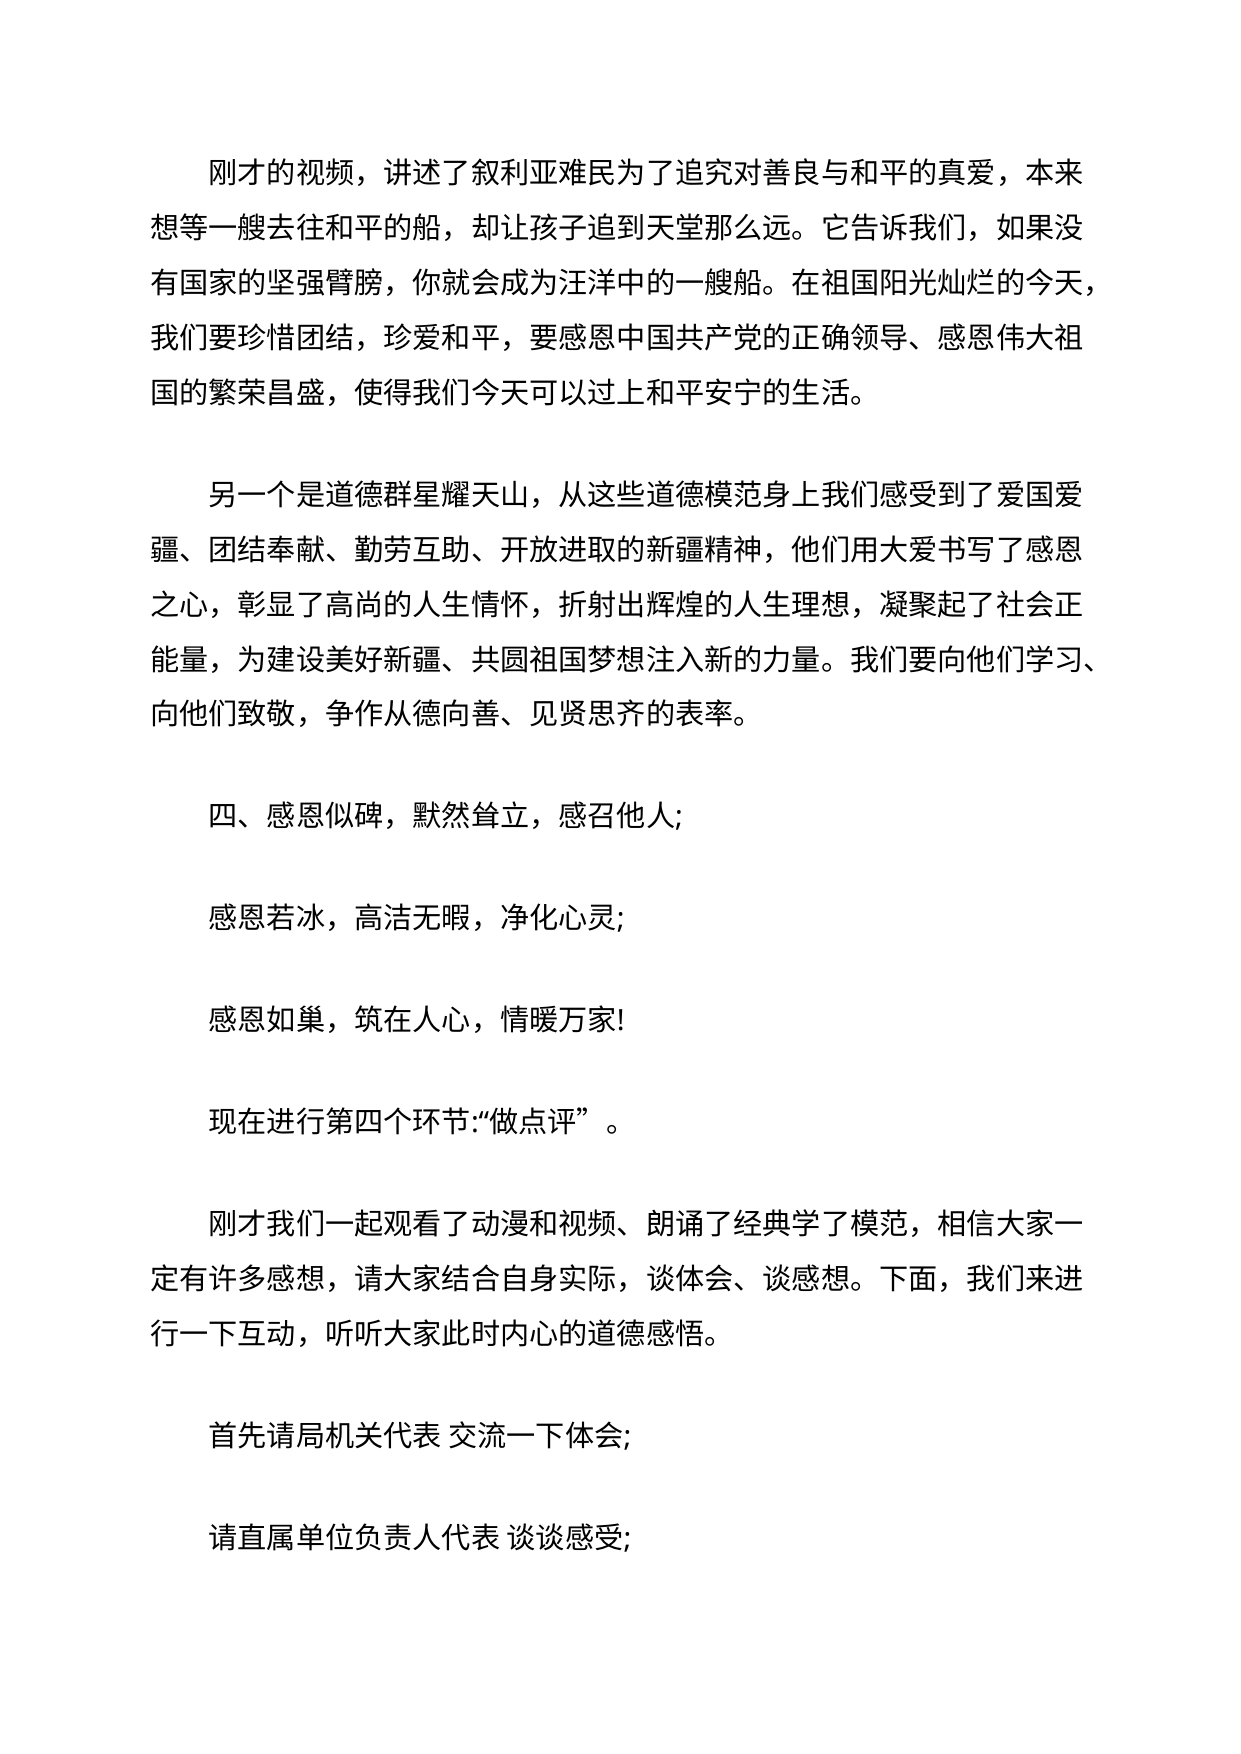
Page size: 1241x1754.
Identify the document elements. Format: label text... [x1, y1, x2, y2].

text 另一个是道德群星耀天山，从这些道德模范身上我们感受到了爱国爱疆、团结奉献、勤劳互助、开放进取的新疆精神，他们用大爱书写了感恩之心，彰显了高尚的人生情怀，折射出辉煌的人生理想，凝聚起了社会正能量，为建设美好新疆、共圆祖国梦想注入新的力量。我们要向他们学习、向他们致敬，争作从德向善、见贤思齐的表率。 [150, 471, 1090, 733]
text 现在进行第四个环节:“做点评”。 [150, 1099, 1090, 1141]
text 请直属单位负责人代表 谈谈感受; [150, 1514, 1090, 1557]
text 感恩如巢，筑在人心，情暖万家! [150, 997, 1090, 1039]
text 四、感恩似碑，默然耸立，感召他人; [150, 793, 1090, 835]
text 感恩若冰，高洁无暇，净化心灵; [150, 895, 1090, 937]
text 首先请局机关代表 交流一下体会; [150, 1412, 1090, 1454]
text 刚才的视频，讲述了叙利亚难民为了追究对善良与和平的真爱，本来想等一艘去往和平的船，却让孩子追到天堂那么远。它告诉我们，如果没有国家的坚强臂膀，你就会成为汪洋中的一艘船。在祖国阳光灿烂的今天，我们要珍惜团结，珍爱和平，要感恩中国共产党的正确领导、感恩伟大祖国的繁荣昌盛，使得我们今天可以过上和平安宁的生活。 [150, 150, 1090, 412]
text 刚才我们一起观看了动漫和视频、朗诵了经典学了模范，相信大家一定有许多感想，请大家结合自身实际，谈体会、谈感想。下面，我们来进行一下互动，听听大家此时内心的道德感悟。 [150, 1201, 1090, 1353]
